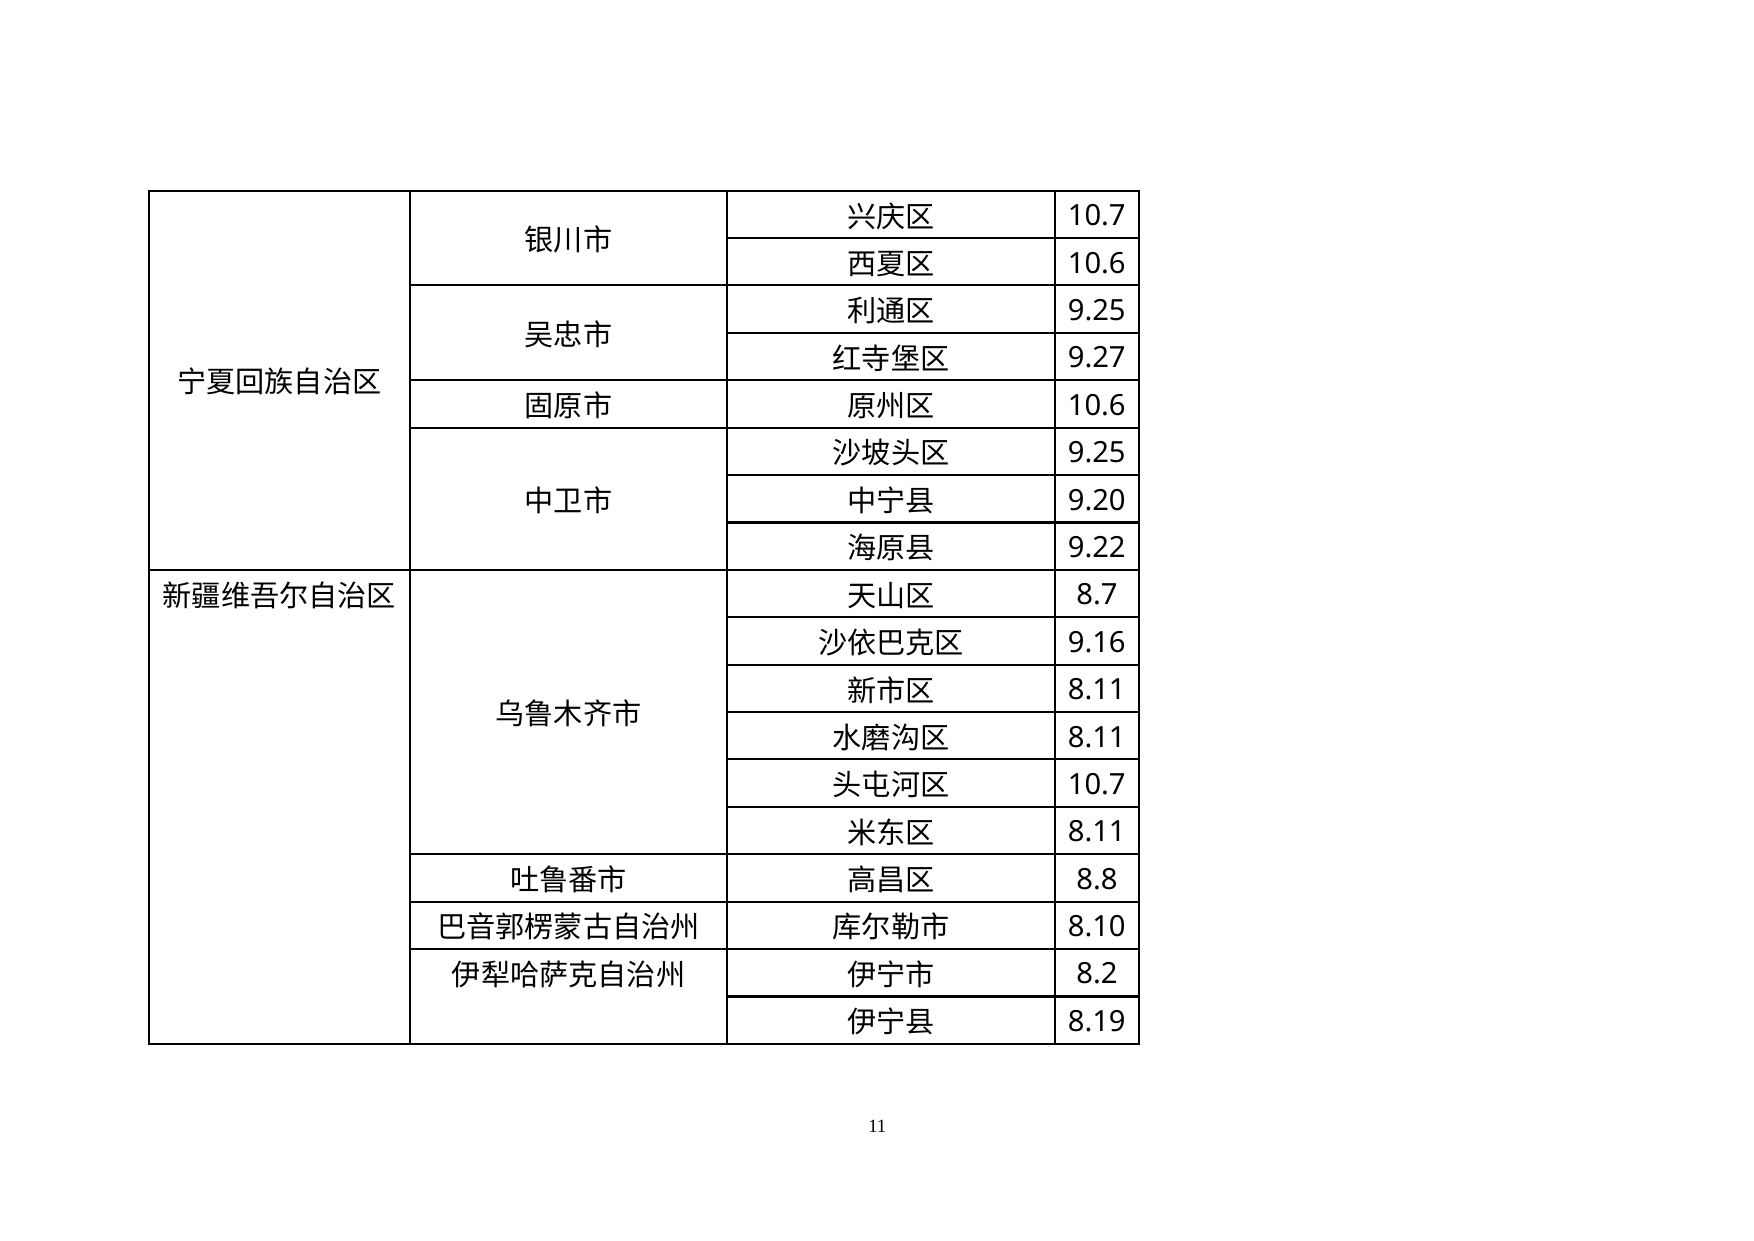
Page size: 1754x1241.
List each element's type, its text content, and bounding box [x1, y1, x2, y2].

table_cell 9.25 [1056, 286, 1138, 332]
table_cell 8.11 [1056, 713, 1138, 758]
table_cell 米东区 [728, 808, 1054, 853]
table_cell 8.8 [1056, 855, 1138, 901]
table_cell 中卫市 [411, 429, 726, 569]
table_cell 8.11 [1056, 666, 1138, 711]
table_cell 原州区 [728, 381, 1054, 427]
table_cell 天山区 [728, 571, 1054, 616]
table_cell 伊宁市 [728, 950, 1054, 995]
table_cell 固原市 [411, 381, 726, 427]
table_cell 吴忠市 [411, 286, 726, 379]
table_cell 9.27 [1056, 334, 1138, 379]
table_cell 伊宁县 [728, 998, 1054, 1043]
table_cell 10.7 [1056, 760, 1138, 806]
table_cell 8.11 [1056, 808, 1138, 853]
table_cell 10.6 [1056, 239, 1138, 284]
table_cell 红寺堡区 [728, 334, 1054, 379]
table_cell 利通区 [728, 286, 1054, 332]
table_cell 中宁县 [728, 476, 1054, 521]
table_cell 吐鲁番市 [411, 855, 726, 901]
table_cell 8.7 [1056, 571, 1138, 616]
table_cell 9.16 [1056, 618, 1138, 663]
table_cell 8.10 [1056, 903, 1138, 948]
table_cell 10.7 [1056, 192, 1138, 237]
table_cell 银川市 [411, 192, 726, 284]
table_cell 沙坡头区 [728, 429, 1054, 474]
table_cell 伊犁哈萨克自治州 [411, 950, 726, 1043]
table_cell 高昌区 [728, 855, 1054, 901]
table_cell 水磨沟区 [728, 713, 1054, 758]
table_cell 8.2 [1056, 950, 1138, 995]
table_cell 新市区 [728, 666, 1054, 711]
table_cell 沙依巴克区 [728, 618, 1054, 663]
table_cell 9.20 [1056, 476, 1138, 521]
table_cell 9.22 [1056, 524, 1138, 569]
table_cell 宁夏回族自治区 [150, 192, 409, 569]
table_cell 西夏区 [728, 239, 1054, 284]
table_cell 乌鲁木齐市 [411, 571, 726, 853]
table_cell 头屯河区 [728, 760, 1054, 806]
table_cell 10.6 [1056, 381, 1138, 427]
table_cell 兴庆区 [728, 192, 1054, 237]
table_cell 海原县 [728, 524, 1054, 569]
table_cell 8.19 [1056, 998, 1138, 1043]
table_cell 巴音郭楞蒙古自治州 [411, 903, 726, 948]
table_cell 新疆维吾尔自治区 [150, 571, 409, 1043]
table_cell 库尔勒市 [728, 903, 1054, 948]
table_cell 9.25 [1056, 429, 1138, 474]
